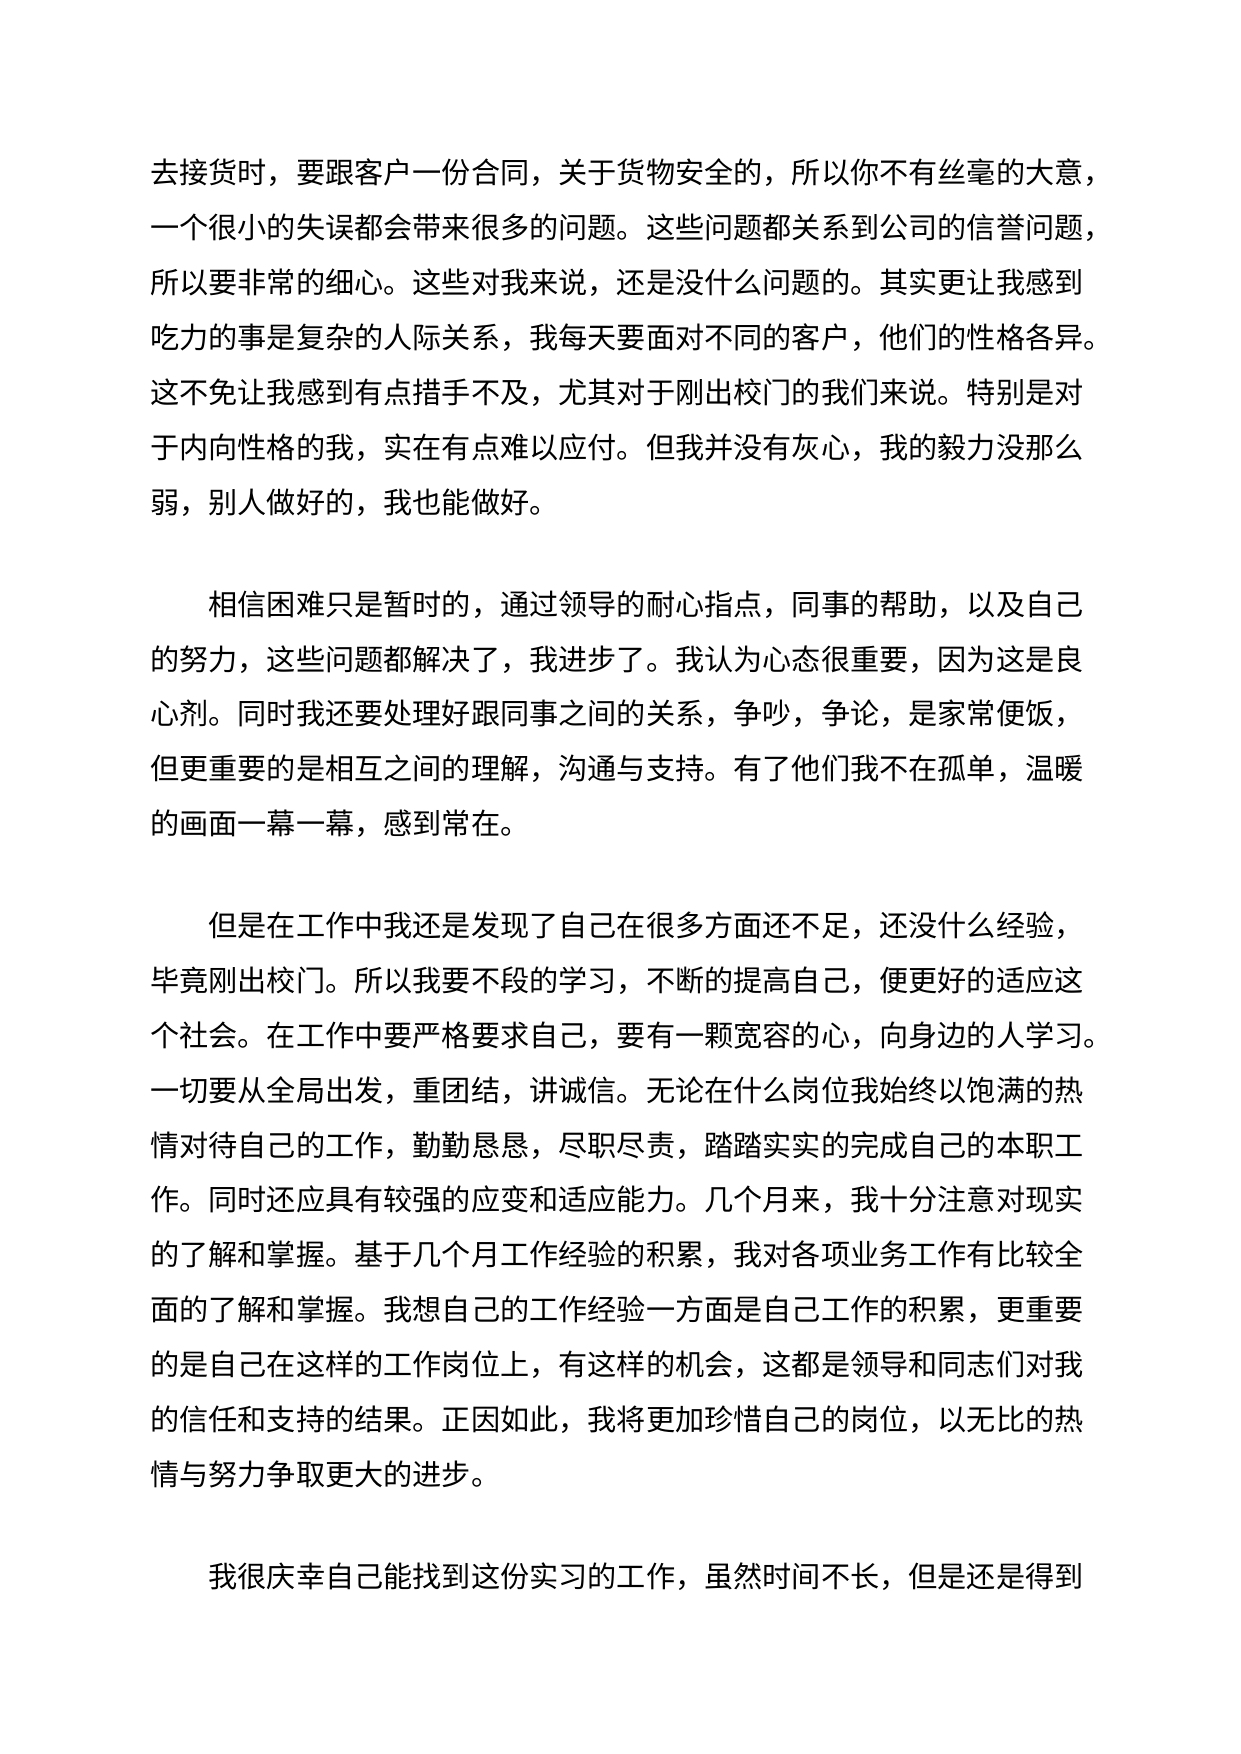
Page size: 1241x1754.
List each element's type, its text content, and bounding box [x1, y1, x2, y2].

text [150, 1553, 1090, 1596]
text 但是在工作中我还是发现了自己在很多方面还不足，还没什么经验，毕竟刚出校门。所以我要不段的学习，不断的提高自己，便更好的适应这个社会。在工作中要严格要求自己，要有一颗宽容的心，向身边的人学习。一切要从全局出发，重团结，讲诚信。无论在什么岗位我始终以饱满的热情对待自己的工作，勤勤恳恳，尽职尽责，踏踏实实的完成自己的本职工作。同时还应具有较强的应变和适应能力。几个月来，我十分注意对现实的了解和掌握。基于几个月工作经验的积累，我对各项业务工作有比较全面的了解和掌握。我想自己的工作经验一方面是自己工作的积累，更重要的是自己在这样的工作岗位上，有这样的机会，这都是领导和同志们对我的信任和支持的结果。正因如此，我将更加珍惜自己的岗位，以无比的热情与努力争取更大的进步。 [150, 902, 1090, 1494]
text 相信困难只是暂时的，通过领导的耐心指点，同事的帮助，以及自己的努力，这些问题都解决了，我进步了。我认为心态很重要，因为这是良心剂。同时我还要处理好跟同事之间的关系，争吵，争论，是家常便饭，但更重要的是相互之间的理解，沟通与支持。有了他们我不在孤单，温暖的画面一幕一幕，感到常在。 [150, 581, 1090, 843]
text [150, 150, 1090, 522]
